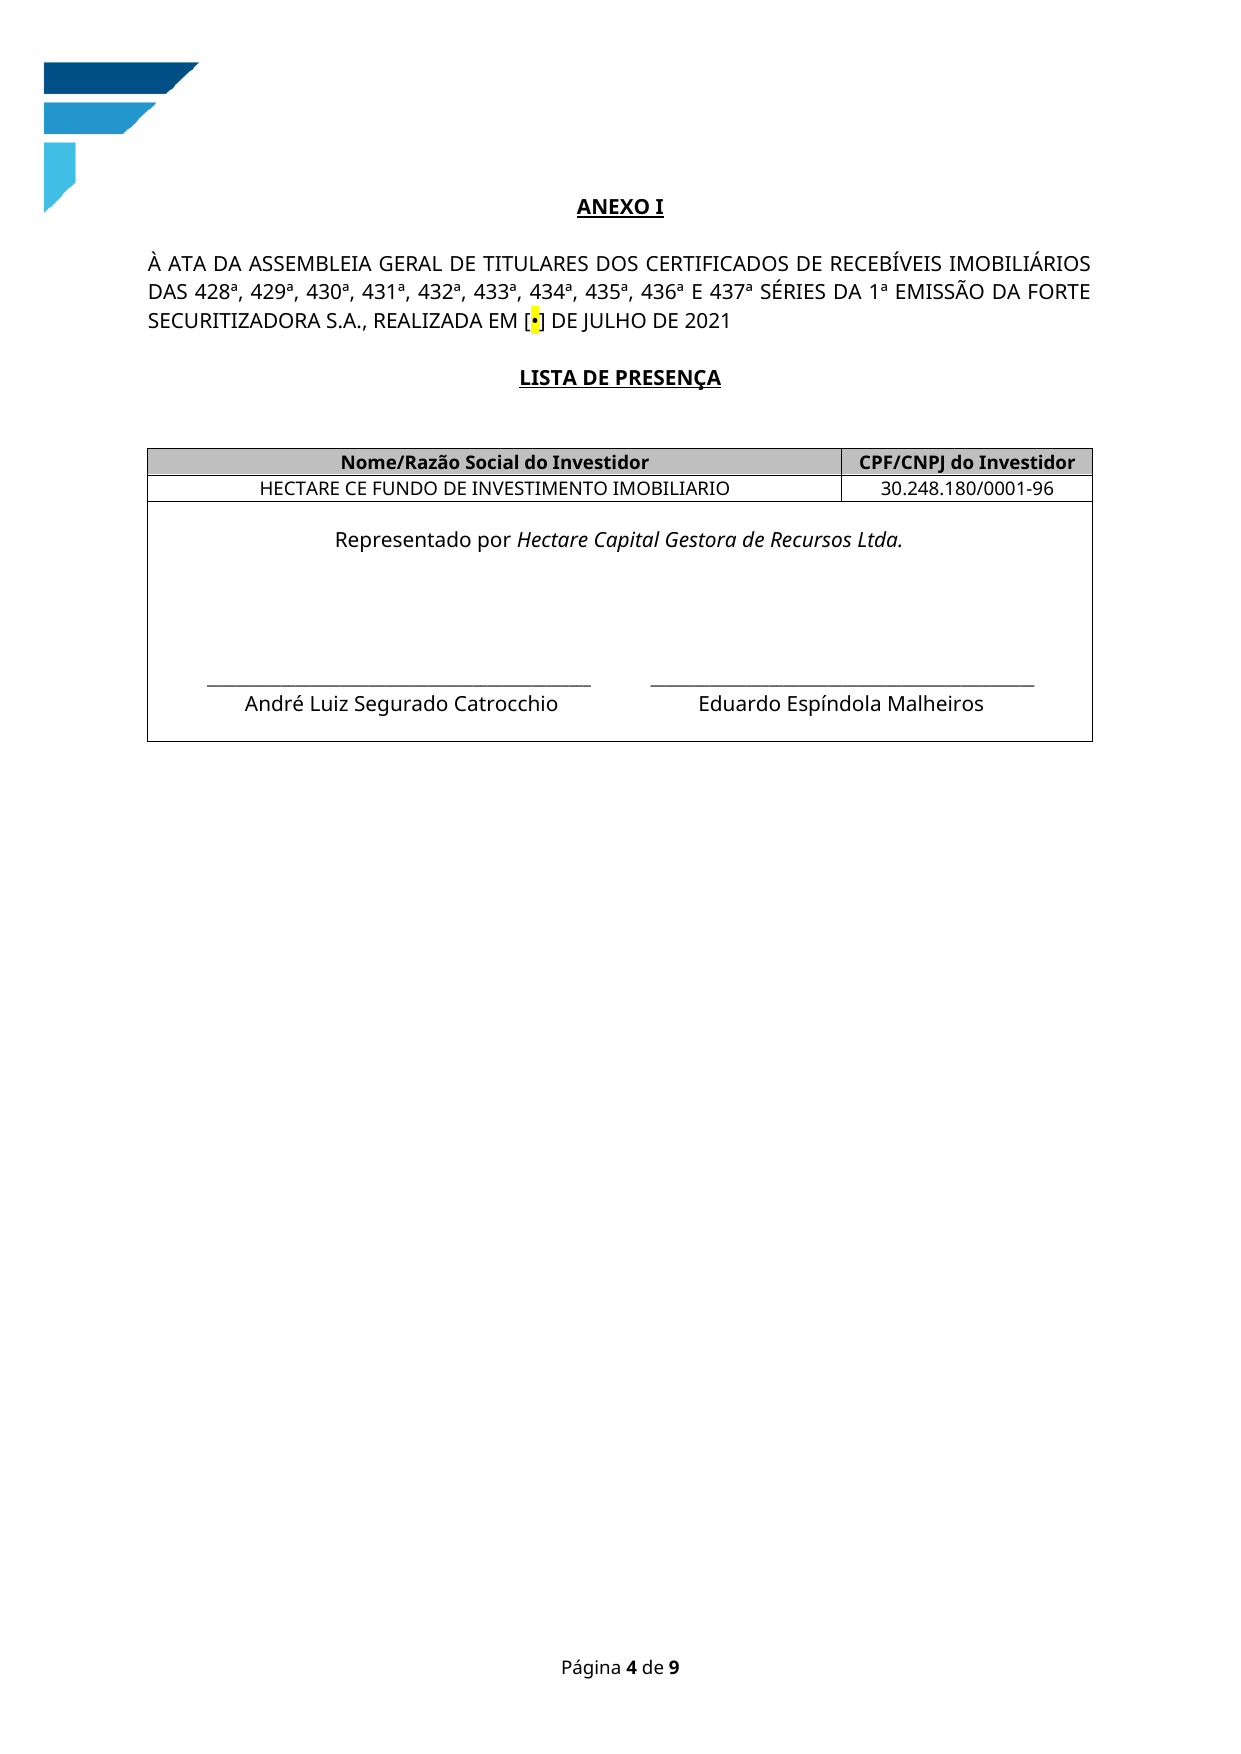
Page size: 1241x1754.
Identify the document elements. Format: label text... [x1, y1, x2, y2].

text À ATA DA ASSEMBLEIA GERAL DE TITULARES DOS CERTIFICADOS DE RECEBÍVEIS IMOBILIÁRIOS DAS 428ª, 429ª, 430ª, 431ª, 432ª, 433ª, 434ª, 435ª, 436ª E 437ª SÉRIES DA 1ª EMISSÃO DA FORTE SECURITIZADORA S.A., REALIZADA EM [•] DE JULHO DE 2021 [148, 249, 1092, 334]
table_cell Representado por Hectare Capital Gestora de Recursos Ltda. ____________________________________________________ ____________________________________________________ André Luiz Segurado Catrocchio Eduardo Espíndola Malheiros [148, 502, 1092, 741]
table_cell HECTARE CE FUNDO DE INVESTIMENTO IMOBILIARIO [148, 476, 841, 501]
text ANEXO I [148, 192, 1092, 220]
text LISTA DE PRESENÇA [148, 363, 1092, 391]
table_cell 30.248.180/0001-96 [842, 476, 1092, 501]
table_header CPF/CNPJ do Investidor [842, 449, 1092, 474]
table_header Nome/Razão Social do Investidor [148, 449, 841, 474]
picture [25, 31, 212, 227]
